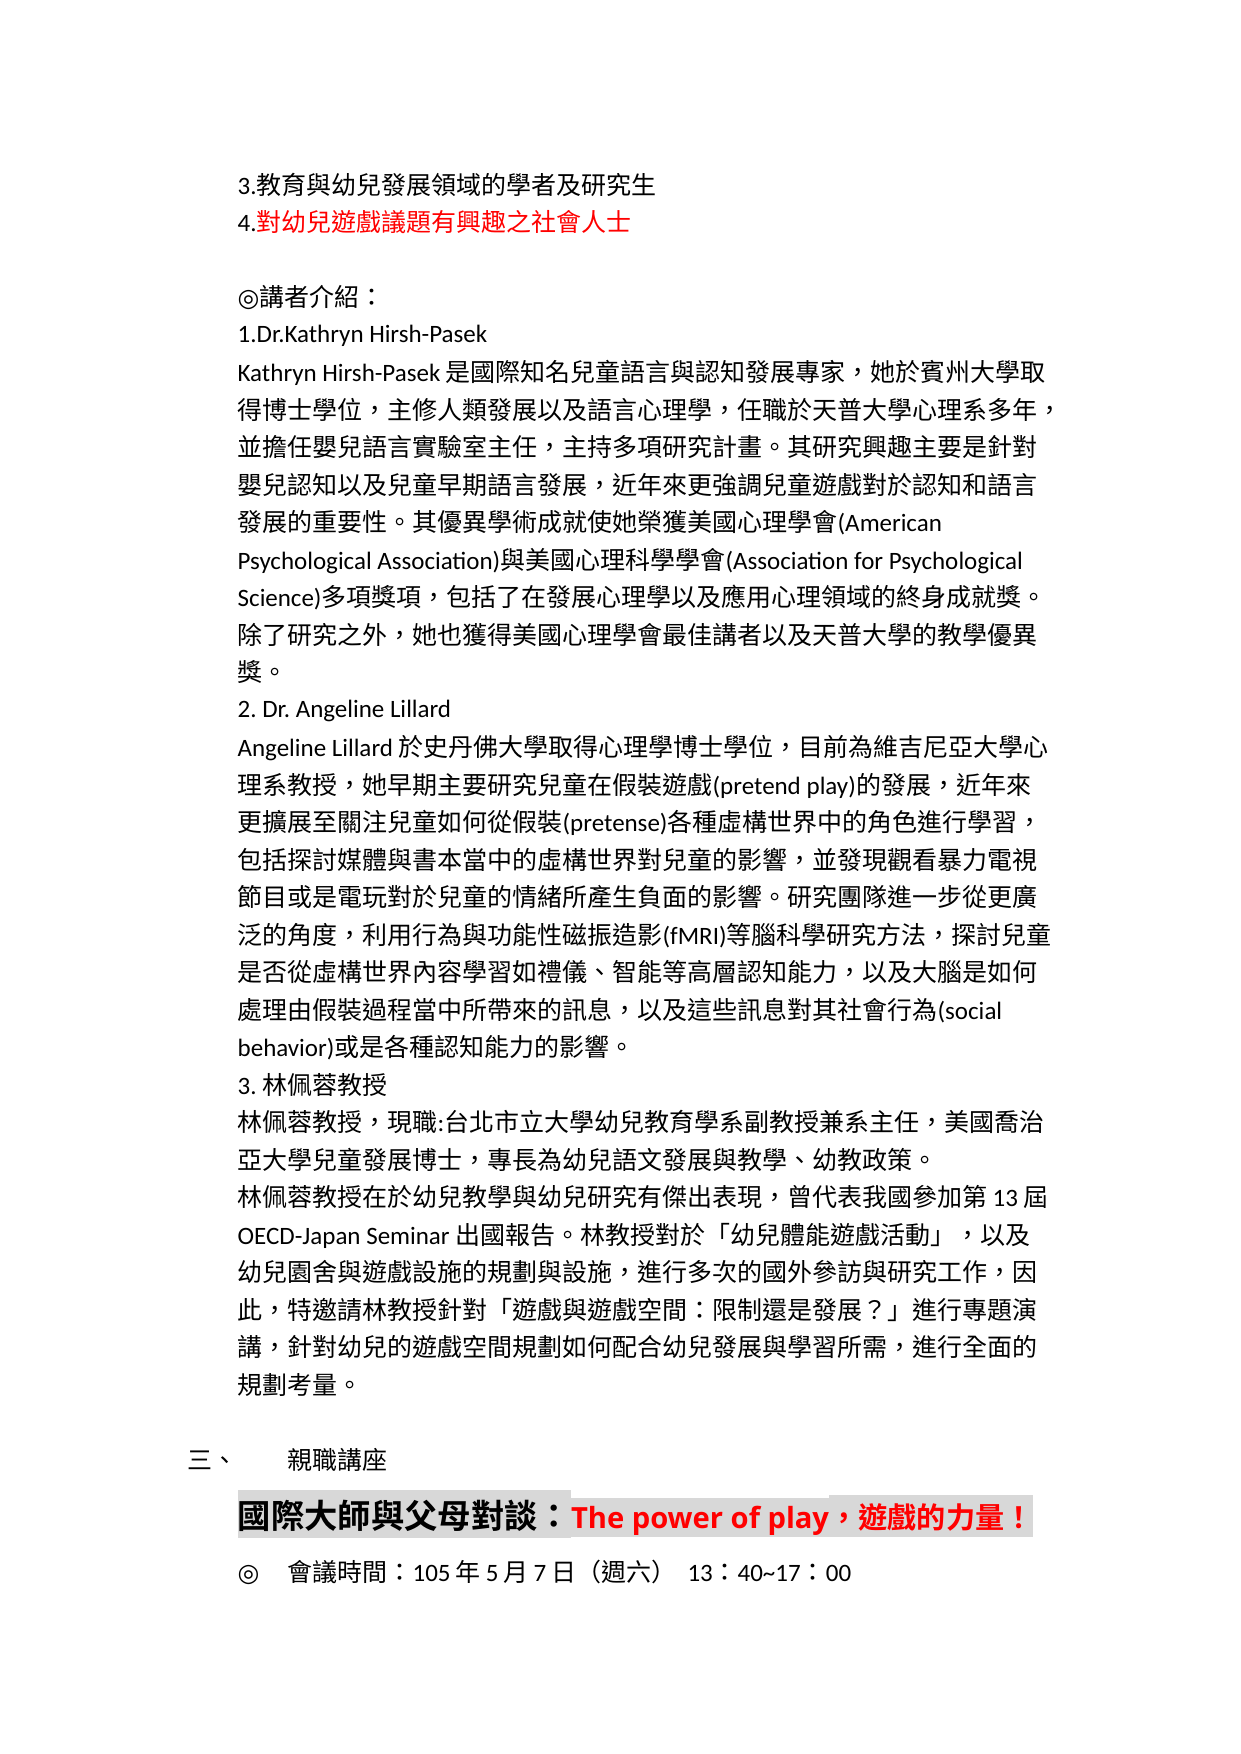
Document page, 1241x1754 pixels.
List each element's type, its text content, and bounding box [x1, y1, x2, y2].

list 林佩蓉教授在於幼兒教學與幼兒研究有傑出表現，曾代表我國參加第13屆OECD-Japan Seminar出國報告。林教授對於「幼兒體能遊戲活動」，以及幼兒園舍與遊戲設施的規劃與設施，進行多次的國外參訪與研究工作，因此，特邀請林教授針對「遊戲與遊戲空間：限制還是發展？」進行專題演講，針對幼兒的遊戲空間規劃如何配合幼兒發展與學習所需，進行全面的規劃考量。 [237, 1177, 1053, 1402]
list 林佩蓉教授，現職:台北市立大學幼兒教育學系副教授兼系主任，美國喬治亞大學兒童發展博士，專長為幼兒語文發展與教學、幼教政策。 [237, 1102, 1053, 1177]
list 4.對幼兒遊戲議題有興趣之社會人士 [237, 202, 1053, 239]
list ◎ 會議時間：105年5月7日（週六） 13：40~17：00 [237, 1552, 1053, 1589]
list Angeline Lillard於史丹佛大學取得心理學博士學位，目前為維吉尼亞大學心理系教授，她早期主要研究兒童在假裝遊戲(pretend play)的發展，近年來更擴展至關注兒童如何從假裝(pretense)各種虛構世界中的角色進行學習，包括探討媒體與書本當中的虛構世界對兒童的影響，並發現觀看暴力電視節目或是電玩對於兒童的情緒所產生負面的影響。研究團隊進一步從更廣泛的角度，利用行為與功能性磁振造影(fMRI)等腦科學研究方法，探討兒童是否從虛構世界內容學習如禮儀、智能等高層認知能力，以及大腦是如何處理由假裝過程當中所帶來的訊息，以及這些訊息對其社會行為(social behavior)或是各種認知能力的影響。 [237, 727, 1053, 1064]
list 1.Dr.Kathryn Hirsh-Pasek [237, 314, 1053, 352]
list ◎講者介紹： [237, 277, 1053, 314]
list 3. 林佩蓉教授 [237, 1064, 1053, 1102]
list Kathryn Hirsh-Pasek是國際知名兒童語言與認知發展專家，她於賓州大學取得博士學位，主修人類發展以及語言心理學，任職於天普大學心理系多年，並擔任嬰兒語言實驗室主任，主持多項研究計畫。其研究興趣主要是針對嬰兒認知以及兒童早期語言發展，近年來更強調兒童遊戲對於認知和語言發展的重要性。其優異學術成就使她榮獲美國心理學會(American Psychological Association)與美國心理科學學會(Association for Psychological Science)多項獎項，包括了在發展心理學以及應用心理領域的終身成就獎。除了研究之外，她也獲得美國心理學會最佳講者以及天普大學的教學優異獎。 [237, 352, 1053, 689]
list 2. Dr. Angeline Lillard [237, 689, 1053, 727]
list 國際大師與父母對談：The power of play，遊戲的力量！ [237, 1477, 1053, 1552]
list 親職講座 [187, 1439, 1053, 1477]
list 3.教育與幼兒發展領域的學者及研究生 [237, 164, 1053, 202]
